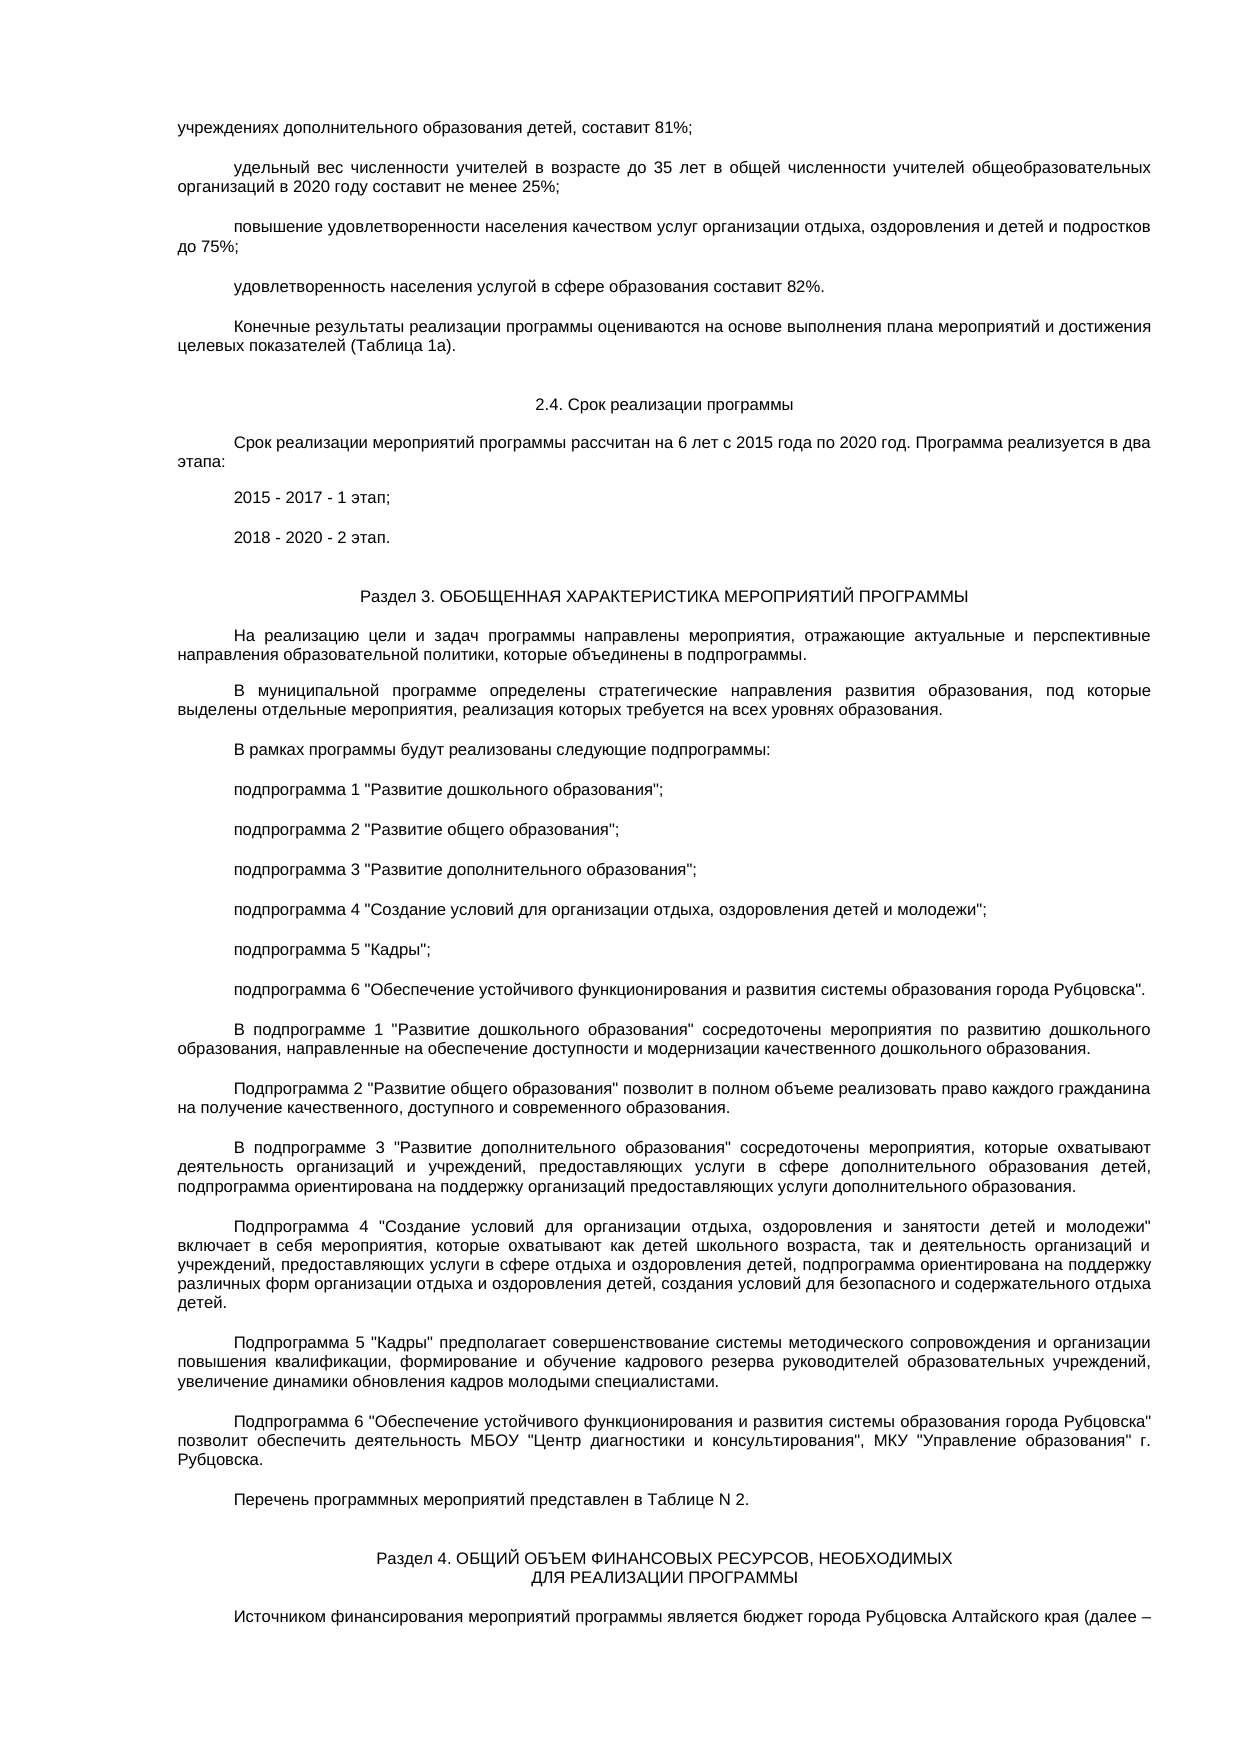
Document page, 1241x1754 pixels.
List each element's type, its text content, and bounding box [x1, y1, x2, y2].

text Подпрограмма 5 "Кадры" предполагает совершенствование системы методического сопровождения и организации повышения квалификации, формирование и обучение кадрового резерва руководителей образовательных учреждений, увеличение динамики обновления кадров молодыми специалистами. [177, 1333, 1152, 1391]
text На реализацию цели и задач программы направлены мероприятия, отражающие актуальные и перспективные направления образовательной политики, которые объединены в подпрограммы. [177, 626, 1152, 664]
text Срок реализации мероприятий программы рассчитан на 6 лет с 2015 года по 2020 год. Программа реализуется в два этапа: [177, 433, 1152, 471]
text Перечень программных мероприятий представлен в Таблице N 2. [177, 1490, 1152, 1509]
text 2018 - 2020 - 2 этап. [177, 528, 1152, 547]
text ДЛЯ РЕАЛИЗАЦИИ ПРОГРАММЫ [177, 1568, 1152, 1587]
text В подпрограмме 3 "Развитие дополнительного образования" сосредоточены мероприятия, которые охватывают деятельность организаций и учреждений, предоставляющих услуги в сфере дополнительного образования детей, подпрограмма ориентирована на поддержку организаций предоставляющих услуги дополнительного образования. [177, 1138, 1152, 1196]
text подпрограмма 4 "Создание условий для организации отдыха, оздоровления детей и молодежи"; [177, 900, 1152, 919]
text подпрограмма 5 "Кадры"; [177, 940, 1152, 959]
text В подпрограмме 1 "Развитие дошкольного образования" сосредоточены мероприятия по развитию дошкольного образования, направленные на обеспечение доступности и модернизации качественного дошкольного образования. [177, 1020, 1152, 1058]
text В рамках программы будут реализованы следующие подпрограммы: [177, 740, 1152, 759]
text удовлетворенность населения услугой в сфере образования составит 82%. [177, 276, 1152, 296]
text подпрограмма 6 "Обеспечение устойчивого функционирования и развития системы образования города Рубцовска". [177, 980, 1152, 999]
text удельный вес численности учителей в возрасте до 35 лет в общей численности учителей общеобразовательных организаций в 2020 году составит не менее 25%; [177, 158, 1152, 196]
text подпрограмма 3 "Развитие дополнительного образования"; [177, 860, 1152, 879]
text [177, 1606, 1152, 1626]
text Подпрограмма 2 "Развитие общего образования" позволит в полном объеме реализовать право каждого гражданина на получение качественного, доступного и современного образования. [177, 1079, 1152, 1117]
text В муниципальной программе определены стратегические направления развития образования, под которые выделены отдельные мероприятия, реализация которых требуется на всех уровнях образования. [177, 681, 1152, 719]
text Подпрограмма 6 "Обеспечение устойчивого функционирования и развития системы образования города Рубцовска" позволит обеспечить деятельность МБОУ "Центр диагностики и консультирования", МКУ "Управление образования" г. Рубцовска. [177, 1411, 1152, 1469]
text подпрограмма 2 "Развитие общего образования"; [177, 820, 1152, 839]
text повышение удовлетворенности населения качеством услуг организации отдыха, оздоровления и детей и подростков до 75%; [177, 217, 1152, 256]
text Раздел 4. ОБЩИЙ ОБЪЕМ ФИНАНСОВЫХ РЕСУРСОВ, НЕОБХОДИМЫХ [177, 1549, 1152, 1568]
text 2015 - 2017 - 1 этап; [177, 488, 1152, 507]
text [177, 118, 1152, 137]
text Подпрограмма 4 "Создание условий для организации отдыха, оздоровления и занятости детей и молодежи" включает в себя мероприятия, которые охватывают как детей школьного возраста, так и деятельность организаций и учреждений, предоставляющих услуги в сфере отдыха и оздоровления детей, подпрограмма ориентирована на поддержку различных форм организации отдыха и оздоровления детей, создания условий для безопасного и содержательного отдыха детей. [177, 1216, 1152, 1312]
text Раздел 3. ОБОБЩЕННАЯ ХАРАКТЕРИСТИКА МЕРОПРИЯТИЙ ПРОГРАММЫ [177, 587, 1152, 606]
text Конечные результаты реализации программы оцениваются на основе выполнения плана мероприятий и достижения целевых показателей (Таблица 1а). [177, 316, 1152, 355]
text подпрограмма 1 "Развитие дошкольного образования"; [177, 780, 1152, 799]
text 2.4. Срок реализации программы [177, 395, 1152, 414]
